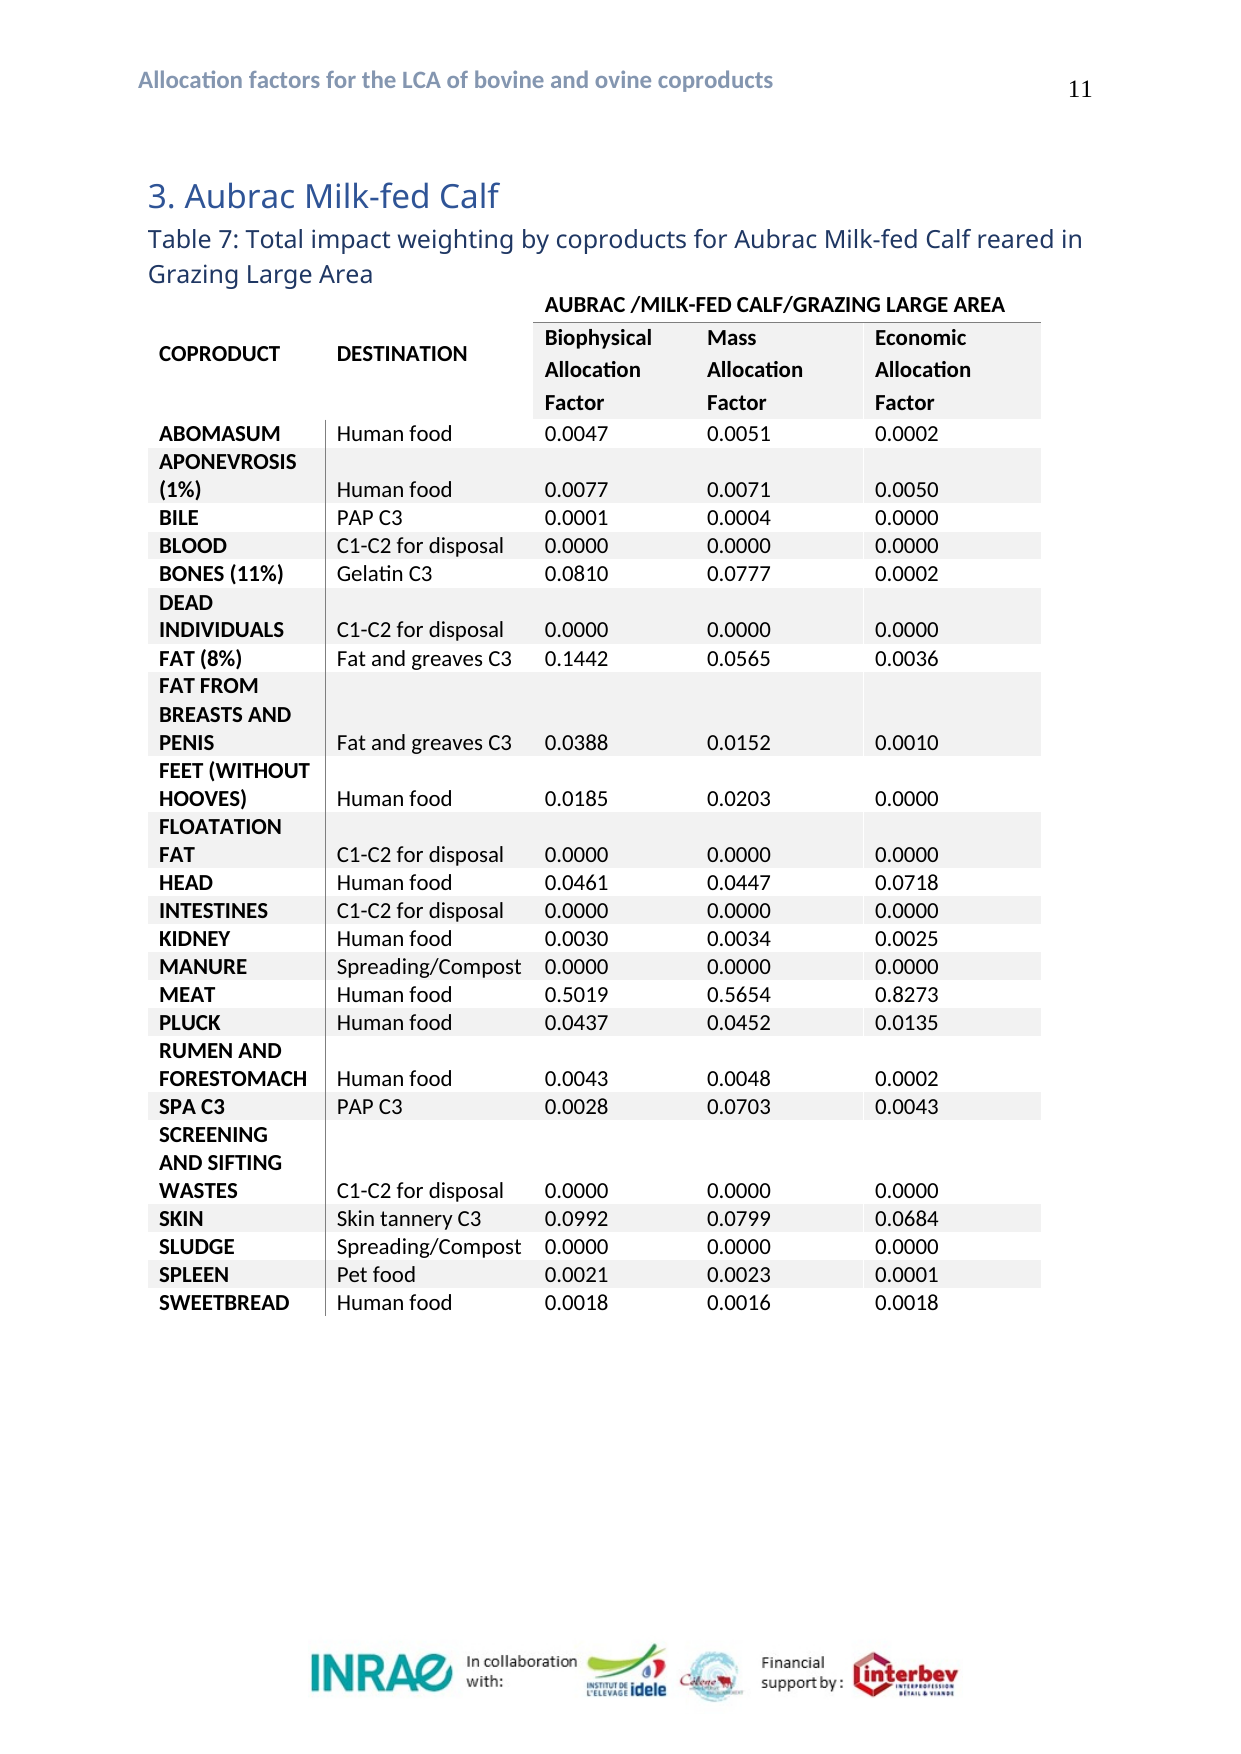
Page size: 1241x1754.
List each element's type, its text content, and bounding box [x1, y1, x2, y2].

table_cell 0.0030 [533, 924, 696, 952]
table_cell 0.0810 [533, 560, 696, 588]
table_cell Bile [148, 504, 325, 532]
table_cell Sweetbread [148, 1288, 325, 1316]
table_cell 0.0000 [533, 1120, 696, 1204]
table_cell C1-C2 for disposal [326, 1120, 533, 1204]
table_cell 0.0000 [864, 504, 1041, 532]
table_cell 0.0000 [696, 1120, 863, 1204]
table_cell 0.0000 [864, 588, 1041, 644]
table_cell 0.0028 [533, 1092, 696, 1120]
table_cell 0.0048 [696, 1036, 863, 1092]
table_cell C1-C2 for disposal [326, 896, 533, 924]
table_cell 0.0135 [864, 1008, 1041, 1036]
table_cell C1-C2 for disposal [326, 812, 533, 868]
table_cell 0.0000 [533, 1232, 696, 1260]
table_cell Blood [148, 532, 325, 559]
table_cell 0.0025 [864, 924, 1041, 952]
table_cell 0.0002 [864, 560, 1041, 588]
table_cell Spreading/Compost [326, 952, 533, 980]
table_cell 0.0000 [696, 896, 863, 924]
table_cell 0.0388 [533, 672, 696, 756]
table_cell 0.0047 [533, 420, 696, 447]
table_cell 0.0000 [864, 756, 1041, 812]
table_cell Rumen and forestomach [148, 1036, 325, 1092]
table_cell Meat [148, 980, 325, 1008]
table_cell Human food [326, 1288, 533, 1316]
table_cell 0.5654 [696, 980, 863, 1008]
table_cell 0.0034 [696, 924, 863, 952]
table_cell Human food [326, 980, 533, 1008]
table_cell Human food [326, 756, 533, 812]
table_cell 0.0010 [864, 672, 1041, 756]
table_cell Dead individuals [148, 588, 325, 644]
table_cell Sludge [148, 1232, 325, 1260]
table_cell 0.0447 [696, 868, 863, 896]
table_cell Pet food [326, 1260, 533, 1288]
table_cell 0.0001 [533, 504, 696, 532]
table_cell 0.0000 [696, 952, 863, 980]
table_cell 0.0002 [864, 420, 1041, 447]
table_header Aubrac /milk-fed calf/grazing large area [533, 290, 1041, 322]
table_cell 0.0000 [864, 1232, 1041, 1260]
table_cell Spreading/Compost [326, 1232, 533, 1260]
table_cell 0.0021 [533, 1260, 696, 1288]
table_cell Intestines [148, 896, 325, 924]
table_cell 0.0152 [696, 672, 863, 756]
table_cell 0.0018 [864, 1288, 1041, 1316]
table_cell 0.0002 [864, 1036, 1041, 1092]
table_cell PAP C3 [326, 504, 533, 532]
table_cell Fat and greaves C3 [326, 644, 533, 672]
table_cell 0.0000 [533, 896, 696, 924]
table_cell Human food [326, 448, 533, 503]
table_cell 0.0703 [696, 1092, 863, 1120]
table_cell 0.0000 [864, 896, 1041, 924]
table_cell Abomasum [148, 420, 325, 447]
table_cell 0.0000 [533, 812, 696, 868]
table_cell PAP C3 [326, 1092, 533, 1120]
table_cell 0.0684 [864, 1204, 1041, 1232]
table_cell 0.0018 [533, 1288, 696, 1316]
table_cell Fat and greaves C3 [326, 672, 533, 756]
table_cell C1-C2 for disposal [326, 588, 533, 644]
table_cell Human food [326, 420, 533, 447]
table_cell 0.0461 [533, 868, 696, 896]
table_cell 0.0016 [696, 1288, 863, 1316]
table_cell Fat from breasts and penis [148, 672, 325, 756]
table_cell 0.0036 [864, 644, 1041, 672]
table_cell 0.0077 [533, 448, 696, 503]
table_cell 0.0992 [533, 1204, 696, 1232]
table_cell Spleen [148, 1260, 325, 1288]
table_cell 0.0000 [864, 952, 1041, 980]
table_cell Manure [148, 952, 325, 980]
table_cell 0.0000 [533, 952, 696, 980]
table_cell Skin [148, 1204, 325, 1232]
table_cell 0.0000 [696, 588, 863, 644]
table_cell 0.0185 [533, 756, 696, 812]
table_cell 0.0777 [696, 560, 863, 588]
table_cell 0.0001 [864, 1260, 1041, 1288]
picture [306, 1635, 963, 1713]
table_cell 0.0043 [533, 1036, 696, 1092]
table_cell 0.0043 [864, 1092, 1041, 1120]
table_cell 0.0023 [696, 1260, 863, 1288]
table_cell Aponevrosis (1%) [148, 448, 325, 503]
table_header Destination [325, 290, 533, 419]
table_cell Economic Allocation Factor [864, 323, 1041, 419]
table_cell Human food [326, 1008, 533, 1036]
table_cell 0.0050 [864, 448, 1041, 503]
table_cell 0.0051 [696, 420, 863, 447]
table_cell Bones (11%) [148, 560, 325, 588]
table_cell 0.0000 [533, 532, 696, 559]
table_cell 0.0437 [533, 1008, 696, 1036]
table_cell 0.8273 [864, 980, 1041, 1008]
table_cell 0.0000 [533, 588, 696, 644]
table_cell 0.0000 [696, 1232, 863, 1260]
table_cell 0.1442 [533, 644, 696, 672]
table_cell Gelatin C3 [326, 560, 533, 588]
table_cell Fat (8%) [148, 644, 325, 672]
table_cell 0.0000 [864, 532, 1041, 559]
table_cell C1-C2 for disposal [326, 532, 533, 559]
table_cell 0.0000 [864, 812, 1041, 868]
table_cell Floatation fat [148, 812, 325, 868]
table_cell Skin tannery C3 [326, 1204, 533, 1232]
table_cell Human food [326, 1036, 533, 1092]
table_cell Human food [326, 868, 533, 896]
table_cell Biophysical Allocation Factor [533, 323, 696, 419]
table_cell Screening and sifting wastes [148, 1120, 325, 1204]
table_cell SPA C3 [148, 1092, 325, 1120]
table_cell Feet (without hooves) [148, 756, 325, 812]
table_cell Human food [326, 924, 533, 952]
table_cell Pluck [148, 1008, 325, 1036]
table_cell 0.0000 [864, 1120, 1041, 1204]
table_cell 0.0565 [696, 644, 863, 672]
table_cell Kidney [148, 924, 325, 952]
table_cell Head [148, 868, 325, 896]
table_cell 0.0799 [696, 1204, 863, 1232]
subtitle Table 7: Total impact weighting by coproducts for Aubrac Milk-fed Calf reared in Grazing Large Area [148, 222, 1093, 290]
table_cell 0.0203 [696, 756, 863, 812]
table_cell 0.5019 [533, 980, 696, 1008]
table_cell 0.0000 [696, 812, 863, 868]
table_cell Mass Allocation Factor [696, 323, 863, 419]
table_cell 0.0004 [696, 504, 863, 532]
table_cell 0.0000 [696, 532, 863, 559]
subtitle Aubrac Milk-fed Calf [148, 173, 1093, 218]
table_cell 0.0718 [864, 868, 1041, 896]
table_cell 0.0071 [696, 448, 863, 503]
table_header COPRODUCT [148, 290, 325, 419]
table_cell 0.0452 [696, 1008, 863, 1036]
